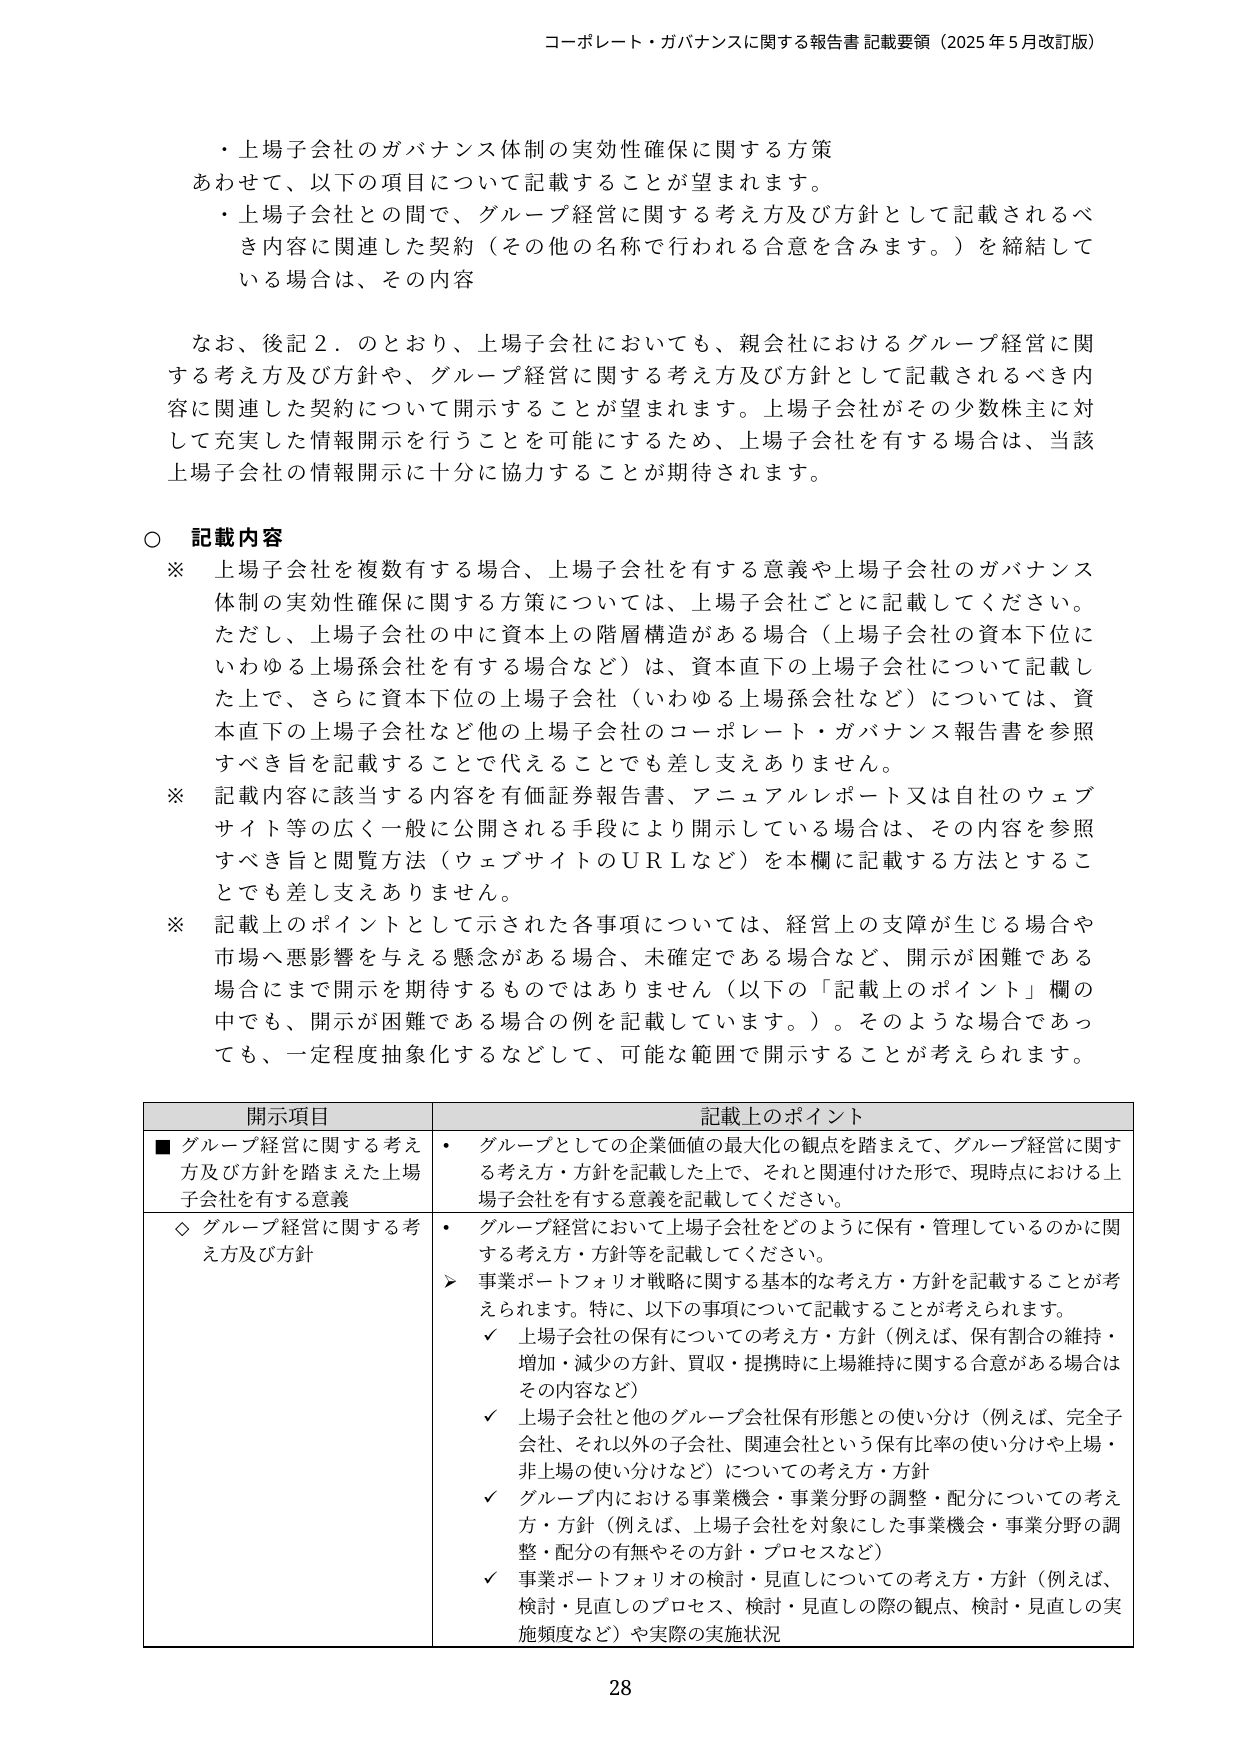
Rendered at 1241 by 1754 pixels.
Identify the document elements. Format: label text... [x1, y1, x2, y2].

list 記載内容に該当する内容を有価証券報告書、アニュアルレポート又は自社のウェブサイト等の広く一般に公開される手段により開示している場合は、その内容を参照すべき旨と閲覧方法（ウェブサイトのＵＲＬなど）を本欄に記載する方法とすることでも差し支えありません。 [164, 779, 1097, 908]
text ・上場子会社のガバナンス体制の実効性確保に関する方策 [205, 133, 1097, 165]
text なお、後記２．のとおり、上場子会社においても、親会社におけるグループ経営に関する考え方及び方針や、グループ経営に関する考え方及び方針として記載されるべき内容に関連した契約について開示することが望まれます。上場子会社がその少数株主に対して充実した情報開示を行うことを可能にするため、上場子会社を有する場合は、当該上場子会社の情報開示に十分に協力することが期待されます。 [164, 327, 1097, 488]
table_cell グループ経営に関する考え方及び方針を踏まえた上場子会社を有する意義 [144, 1131, 432, 1212]
table_cell グループとしての企業価値の最大化の観点を踏まえて、グループ経営に関する考え方・方針を記載した上で、それと関連付けた形で、現時点における上場子会社を有する意義を記載してください。 [433, 1131, 1133, 1212]
list 上場子会社を複数有する場合、上場子会社を有する意義や上場子会社のガバナンス体制の実効性確保に関する方策については、上場子会社ごとに記載してください。ただし、上場子会社の中に資本上の階層構造がある場合（上場子会社の資本下位にいわゆる上場孫会社を有する場合など）は、資本直下の上場子会社について記載した上で、さらに資本下位の上場子会社（いわゆる上場孫会社など）については、資本直下の上場子会社など他の上場子会社のコーポレート・ガバナンス報告書を参照すべき旨を記載することで代えることでも差し支えありません。 [164, 553, 1097, 779]
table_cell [433, 1213, 1133, 1646]
table_header 開示項目 [144, 1103, 432, 1130]
text あわせて、以下の項目について記載することが望まれます。 [164, 165, 1097, 197]
table_cell ◇ グループ経営に関する考え方及び方針 [144, 1213, 432, 1646]
list 記載内容 [143, 520, 1097, 553]
text ・上場子会社との間で、グループ経営に関する考え方及び方針として記載されるべき内容に関連した契約（その他の名称で行われる合意を含みます。）を締結している場合は、その内容 [205, 197, 1097, 294]
table_header 記載上のポイント [433, 1103, 1133, 1130]
list 記載上のポイントとして示された各事項については、経営上の支障が生じる場合や市場へ悪影響を与える懸念がある場合、未確定である場合など、開示が困難である場合にまで開示を期待するものではありません（以下の「記載上のポイント」欄の中でも、開示が困難である場合の例を記載しています。）。そのような場合であっても、一定程度抽象化するなどして、可能な範囲で開示することが考えられます。 [164, 908, 1097, 1069]
